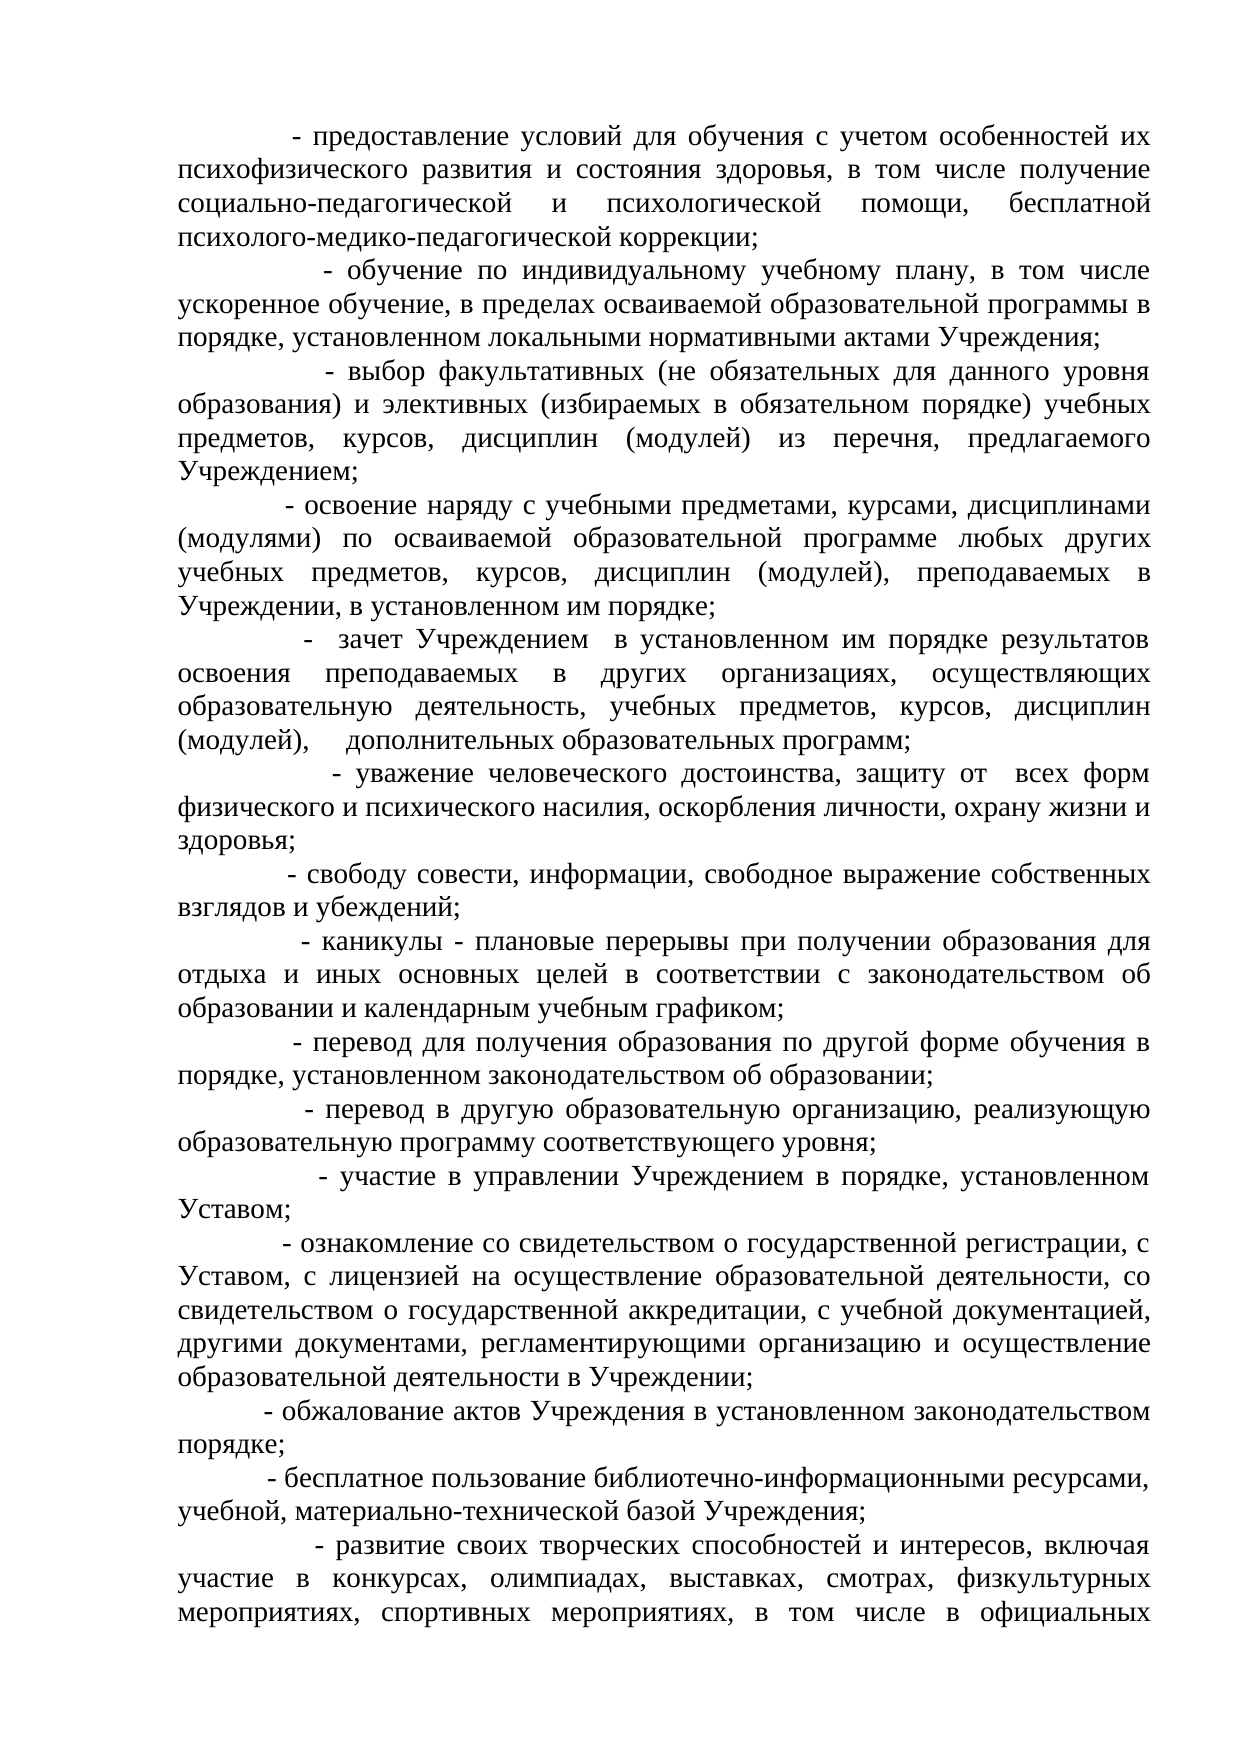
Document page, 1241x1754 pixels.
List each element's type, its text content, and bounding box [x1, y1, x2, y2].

text - ознакомление со свидетельством о государственной регистрации, с Уставом, с лицензией на осуществление образовательной деятельности, со свидетельством о государственной аккредитации, с учебной документацией, другими документами, регламентирующими организацию и осуществление образовательной деятельности в Учреждении; [177, 1225, 1152, 1393]
text - обучение по индивидуальному учебному плану, в том числе ускоренное обучение, в пределах осваиваемой образовательной программы в порядке, установленном локальными нормативными актами Учреждения; [177, 252, 1152, 353]
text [177, 1527, 1152, 1627]
text - перевод для получения образования по другой форме обучения в порядке, установленном законодательством об образовании; [177, 1024, 1152, 1091]
text - перевод в другую образовательную организацию, реализующую образовательную программу соответствующего уровня; [177, 1091, 1152, 1158]
text - бесплатное пользование библиотечно-информационными ресурсами, учебной, материально-технической базой Учреждения; [177, 1460, 1152, 1527]
text - выбор факультативных (не обязательных для данного уровня образования) и элективных (избираемых в обязательном порядке) учебных предметов, курсов, дисциплин (модулей) из перечня, предлагаемого Учреждением; [177, 353, 1152, 487]
text - свободу совести, информации, свободное выражение собственных взглядов и убеждений; [177, 856, 1152, 923]
text - участие в управлении Учреждением в порядке, установленном Уставом; [177, 1158, 1152, 1225]
text - уважение человеческого достоинства, защиту от всех форм физического и психического насилия, оскорбления личности, охрану жизни и здоровья; [177, 755, 1152, 856]
text - освоение наряду с учебными предметами, курсами, дисциплинами (модулями) по осваиваемой образовательной программе любых других учебных предметов, курсов, дисциплин (модулей), преподаваемых в Учреждении, в установленном им порядке; [177, 487, 1152, 621]
text - предоставление условий для обучения с учетом особенностей их психофизического развития и состояния здоровья, в том числе получение социально-педагогической и психологической помощи, бесплатной психолого-медико-педагогической коррекции; [177, 118, 1152, 252]
text - зачет Учреждением в установленном им порядке результатов освоения преподаваемых в других организациях, осуществляющих образовательную деятельность, учебных предметов, курсов, дисциплин (модулей), дополнительных образовательных программ; [177, 621, 1152, 755]
text - обжалование актов Учреждения в установленном законодательством порядке; [177, 1393, 1152, 1460]
text - каникулы - плановые перерывы при получении образования для отдыха и иных основных целей в соответствии с законодательством об образовании и календарным учебным графиком; [177, 923, 1152, 1024]
